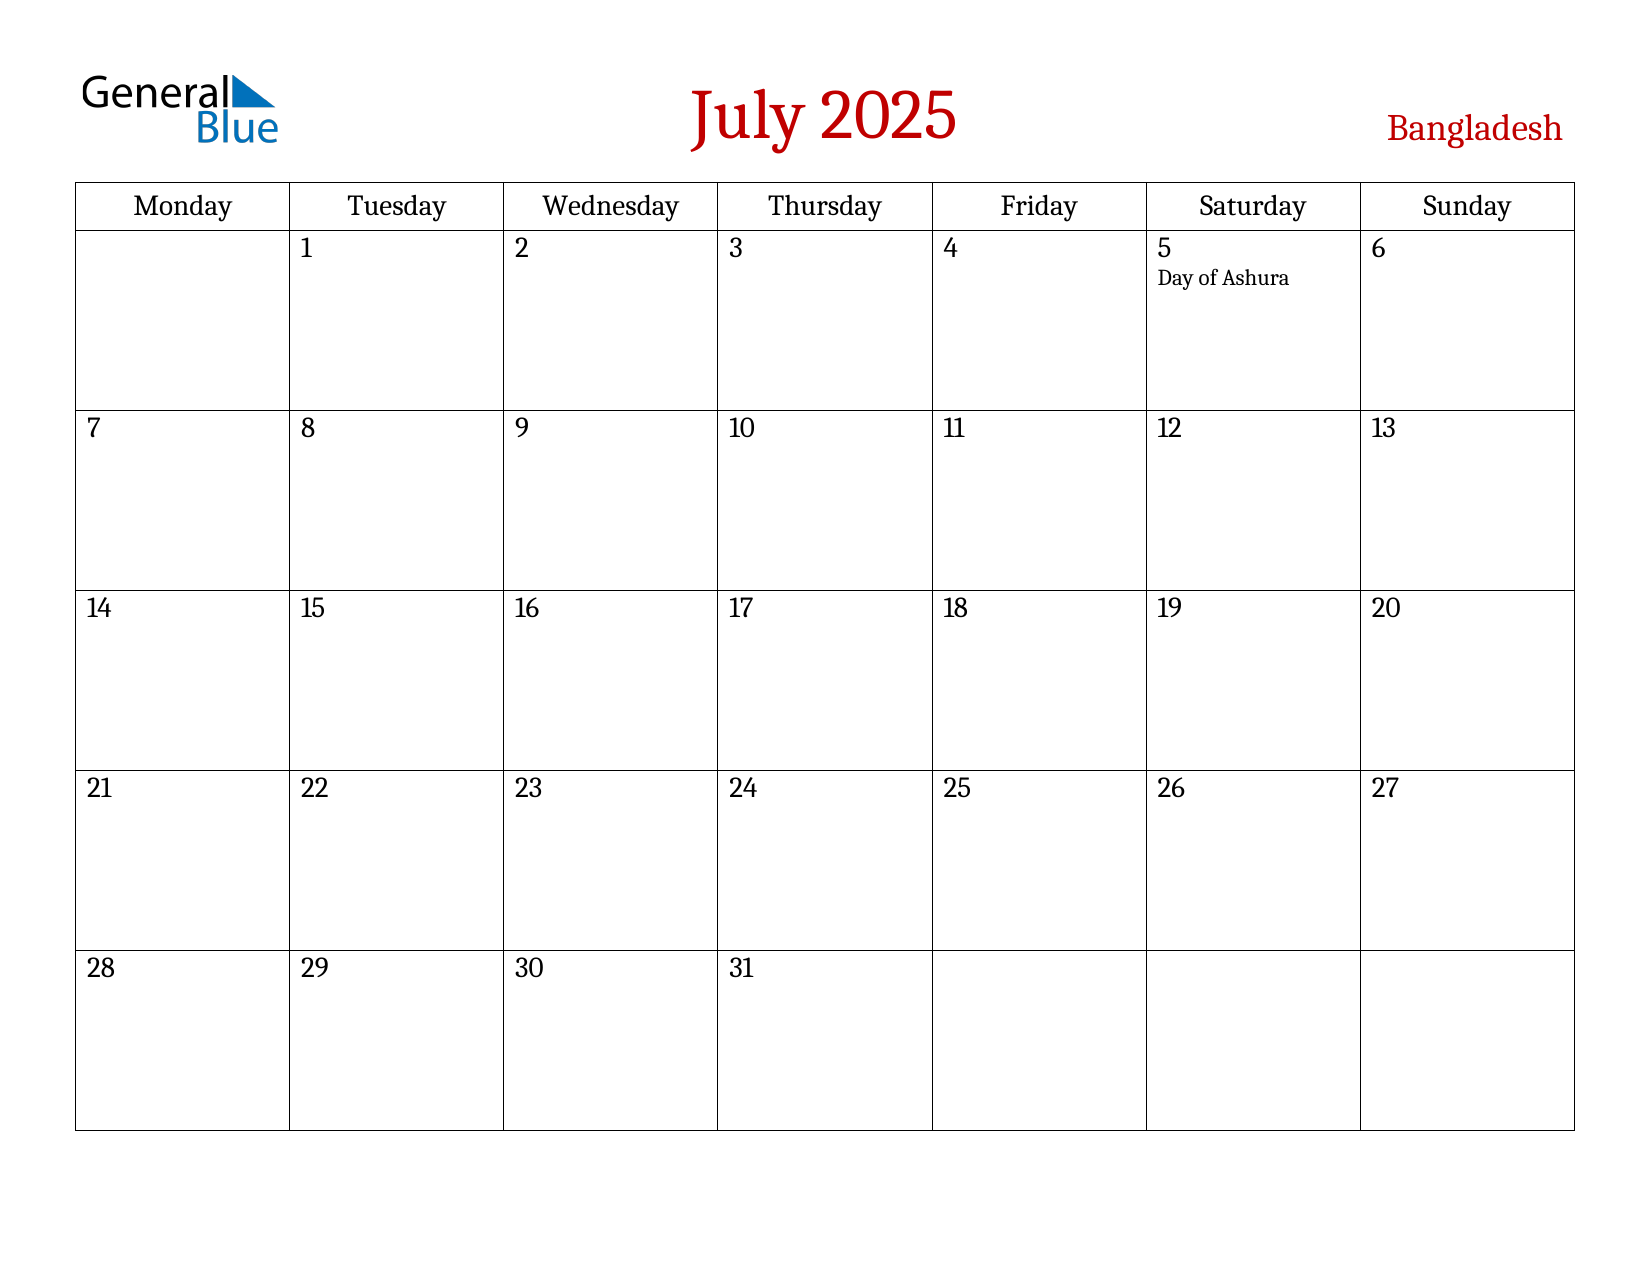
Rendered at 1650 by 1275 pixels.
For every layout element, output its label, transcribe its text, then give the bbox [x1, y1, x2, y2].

table_cell [290, 265, 503, 410]
table_cell [933, 265, 1146, 410]
table_cell Wednesday [504, 183, 717, 230]
table_cell 8 [290, 411, 503, 444]
table_cell [1361, 951, 1574, 985]
table_cell [504, 985, 717, 1130]
table_cell 4 [933, 231, 1146, 264]
table_cell [1361, 625, 1574, 770]
table_cell [718, 265, 932, 410]
table_cell 2 [504, 231, 717, 264]
table_cell [76, 625, 289, 770]
table_cell 19 [1147, 591, 1360, 625]
table_cell [504, 805, 717, 950]
table_cell [933, 625, 1146, 770]
table_cell 10 [718, 411, 932, 444]
table_cell [76, 265, 289, 410]
table_cell [1147, 445, 1360, 590]
table_cell [76, 985, 289, 1130]
table_cell 6 [1361, 231, 1574, 264]
table_cell [76, 445, 289, 590]
table_cell [718, 445, 932, 590]
table_cell 31 [718, 951, 932, 985]
table_cell 18 [933, 591, 1146, 625]
table_cell 24 [718, 771, 932, 805]
picture [82, 75, 278, 143]
table_cell 25 [933, 771, 1146, 805]
table_cell 28 [76, 951, 289, 985]
table_cell 9 [504, 411, 717, 444]
table_header [76, 75, 503, 182]
table_cell 23 [504, 771, 717, 805]
table_cell Tuesday [290, 183, 503, 230]
table_cell [933, 951, 1146, 985]
table_cell 20 [1361, 591, 1574, 625]
table_cell 17 [718, 591, 932, 625]
table_cell [1361, 445, 1574, 590]
table_cell 7 [76, 411, 289, 444]
table_cell [1361, 985, 1574, 1130]
table_cell 14 [76, 591, 289, 625]
table_cell [290, 445, 503, 590]
table_cell [1147, 951, 1360, 985]
table_cell [1147, 985, 1360, 1130]
table_cell [718, 625, 932, 770]
table_cell [290, 985, 503, 1130]
table_cell Friday [933, 183, 1146, 230]
table_cell Monday [76, 183, 289, 230]
table_cell Sunday [1361, 183, 1574, 230]
table_cell [290, 625, 503, 770]
table_cell 21 [76, 771, 289, 805]
table_cell [504, 445, 717, 590]
table_cell [76, 805, 289, 950]
table_cell 15 [290, 591, 503, 625]
table_header Bangladesh [1146, 75, 1574, 182]
table_cell 30 [504, 951, 717, 985]
table_cell Thursday [718, 183, 932, 230]
table_cell 26 [1147, 771, 1360, 805]
table_cell 12 [1147, 411, 1360, 444]
table_cell Saturday [1147, 183, 1360, 230]
table_cell 11 [933, 411, 1146, 444]
table_cell [504, 625, 717, 770]
table_header July 2025 [504, 75, 1146, 182]
table_cell 27 [1361, 771, 1574, 805]
table_cell [1361, 265, 1574, 410]
table_cell 13 [1361, 411, 1574, 444]
table_cell 5 [1147, 231, 1360, 264]
table_cell [718, 985, 932, 1130]
table_cell [1361, 805, 1574, 950]
table_cell 3 [718, 231, 932, 264]
table_cell [76, 231, 289, 264]
table_cell 1 [290, 231, 503, 264]
table_cell [933, 805, 1146, 950]
table_cell [933, 445, 1146, 590]
table_cell Day of Ashura [1147, 265, 1360, 410]
table_cell [933, 985, 1146, 1130]
table_cell [1147, 625, 1360, 770]
table_cell [504, 265, 717, 410]
table_cell 16 [504, 591, 717, 625]
table_cell [1147, 805, 1360, 950]
table_cell [290, 805, 503, 950]
table_cell 29 [290, 951, 503, 985]
table_cell [718, 805, 932, 950]
table_cell 22 [290, 771, 503, 805]
